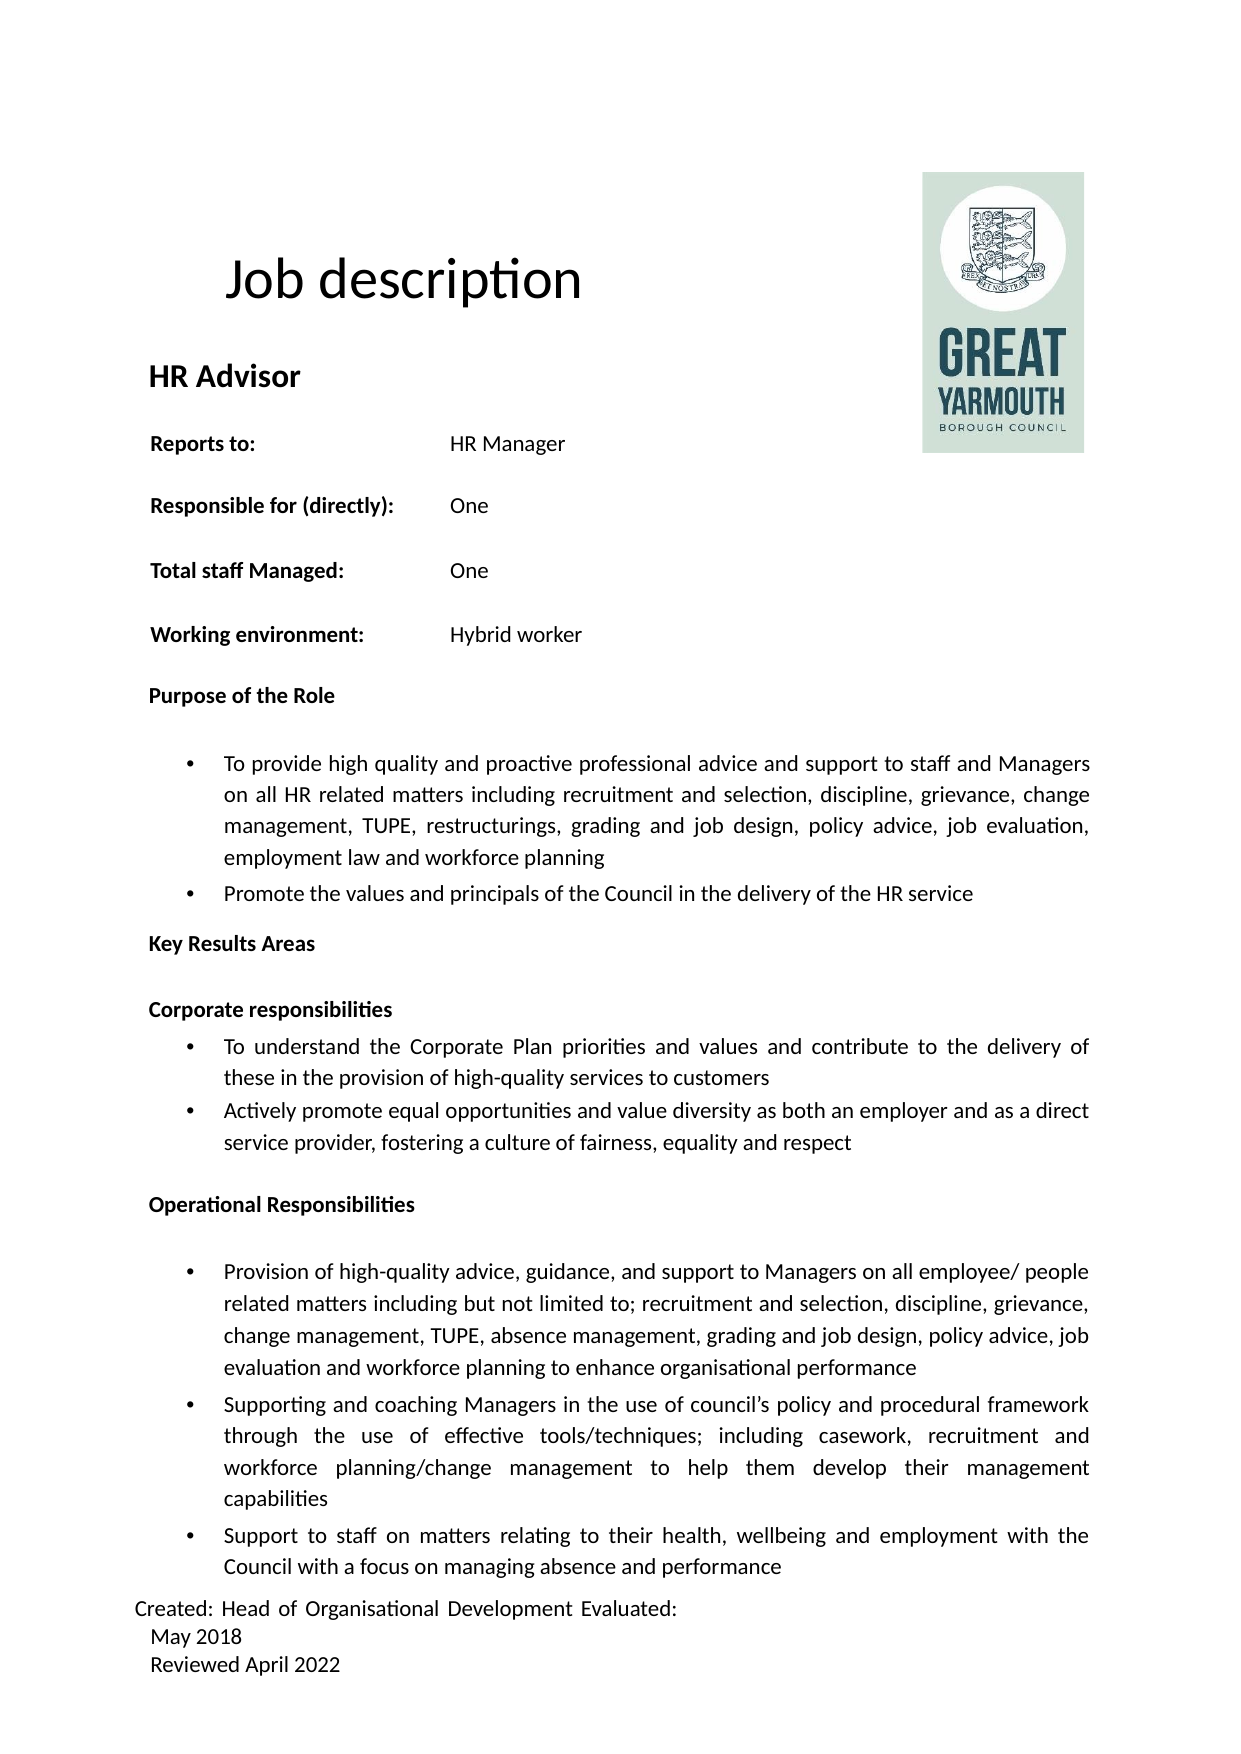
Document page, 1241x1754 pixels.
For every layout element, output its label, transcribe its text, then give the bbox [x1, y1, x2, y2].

table_cell Hybrid worker [450, 620, 589, 650]
table_cell Total staff Managed: [127, 556, 450, 620]
table_cell Working environment: [127, 620, 450, 650]
subtitle Purpose of the Role [148, 682, 1091, 710]
list Supporting and coaching Managers in the use of council’s policy and procedural framework through the use of effective tools/techniques; including casework, recruitment and workforce planning/change management to help them develop their management capabilities [186, 1390, 1091, 1512]
table_cell Responsible for (directly): [127, 492, 450, 556]
list To provide high quality and proactive professional advice and support to staff and Managers on all HR related matters including recruitment and selection, discipline, grievance, change management, TUPE, restructurings, grading and job design, policy advice, job evaluation, employment law and workforce planning [186, 749, 1091, 871]
table_cell One [450, 492, 589, 556]
subtitle Operational Responsibilities [148, 1190, 1091, 1218]
table_header Reports to: [127, 429, 450, 492]
list To understand the Corporate Plan priorities and values and contribute to the delivery of these in the provision of high-quality services to customers [186, 1032, 1091, 1091]
list Promote the values and principals of the Council in the delivery of the HR service [186, 879, 1091, 908]
list Support to staff on matters relating to their health, wellbeing and employment with the Council with a focus on managing absence and performance [186, 1521, 1091, 1580]
list Actively promote equal opportunities and value diversity as both an employer and as a direct service provider, fostering a culture of fairness, equality and respect [186, 1096, 1091, 1156]
text Key Results Areas [148, 929, 1091, 958]
table_header HR Manager [450, 429, 589, 492]
text Job description [225, 241, 922, 313]
list Provision of high-quality advice, guidance, and support to Managers on all employee/ people related matters including but not limited to; recruitment and selection, discipline, grievance, change management, TUPE, absence management, grading and job design, policy advice, job evaluation and workforce planning to enhance organisational performance [186, 1257, 1091, 1381]
subtitle Corporate responsibilities [148, 995, 1091, 1023]
table_cell One [450, 556, 589, 620]
picture [922, 172, 1085, 453]
subtitle HR Advisor [148, 355, 922, 396]
